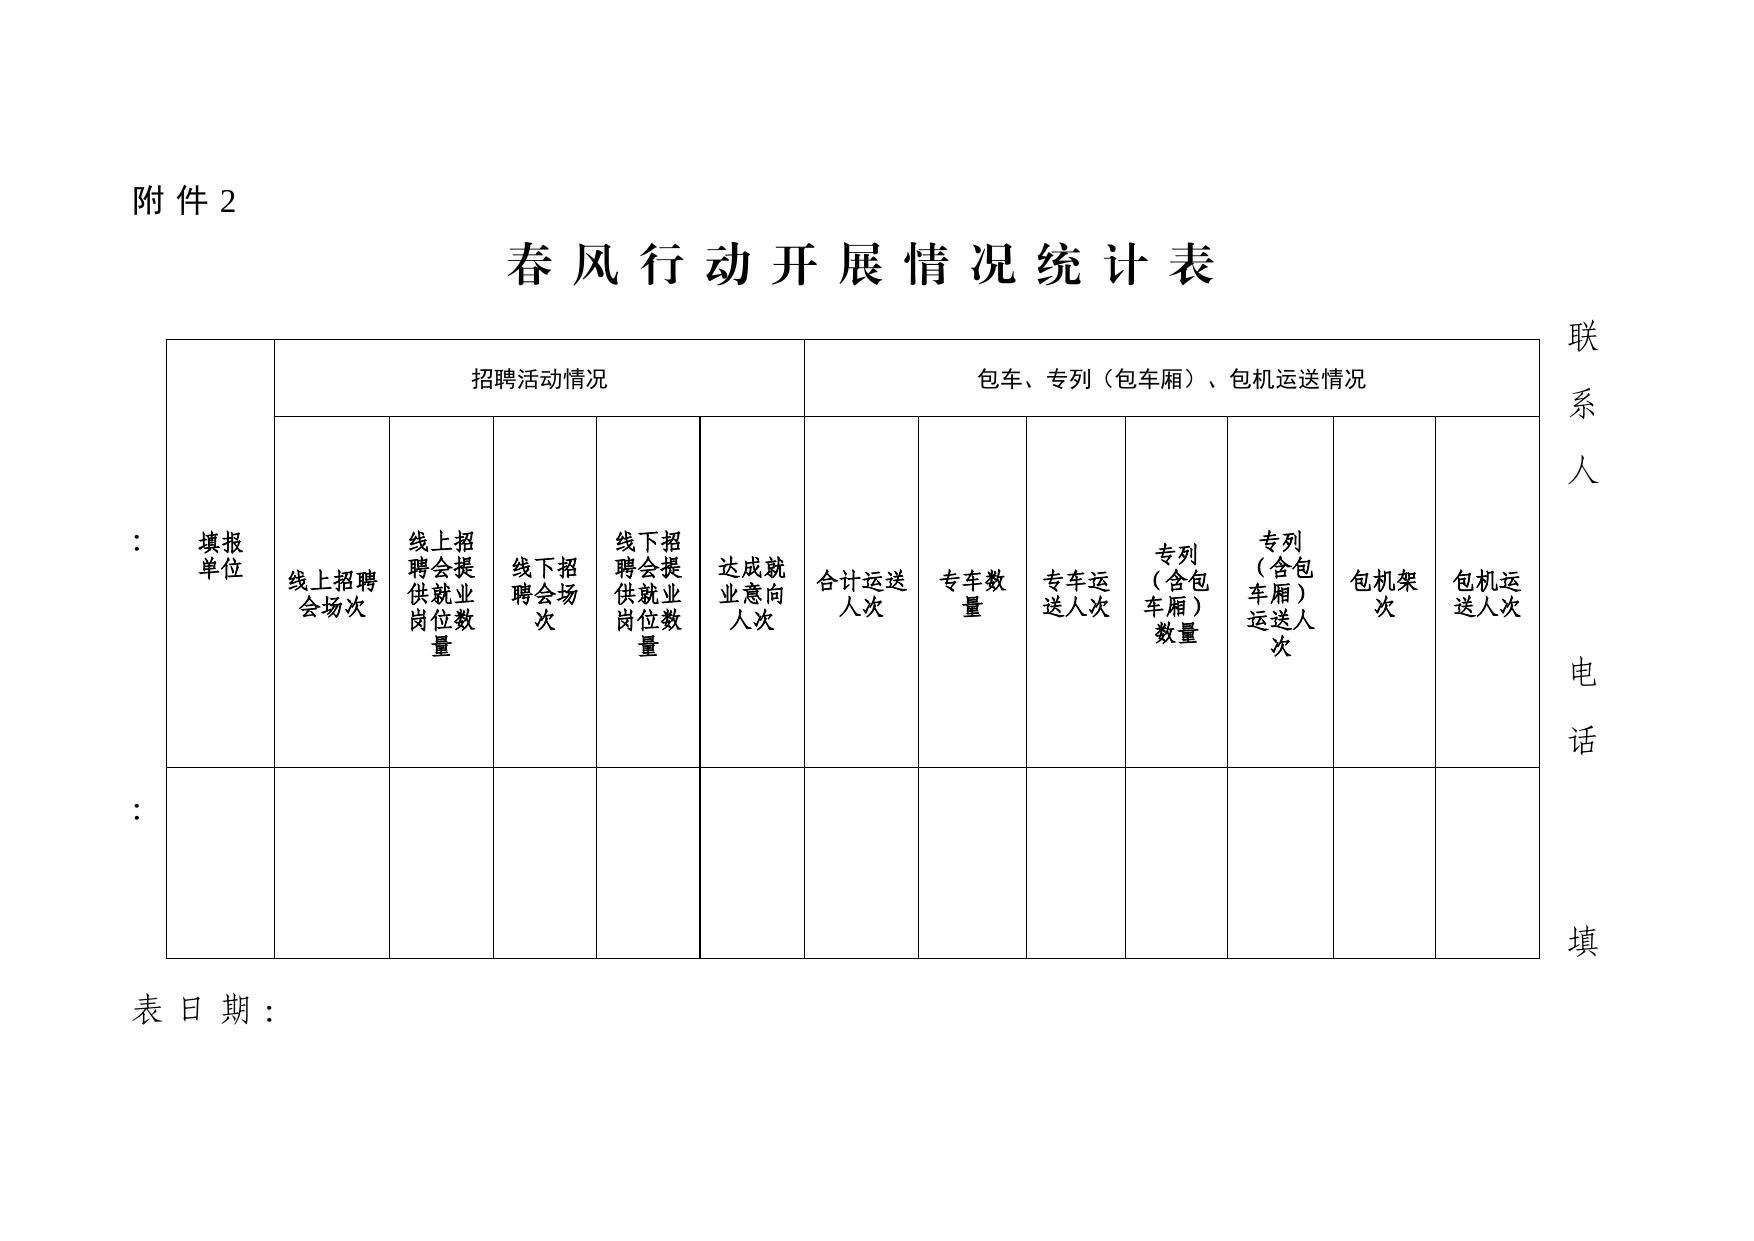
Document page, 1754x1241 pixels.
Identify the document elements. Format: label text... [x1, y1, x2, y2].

table_cell 包机运送人次 [1436, 417, 1539, 767]
table_cell 达成就业意向人次 [701, 417, 804, 767]
table_cell [494, 768, 596, 958]
table_cell 专车运送人次 [1027, 417, 1125, 767]
text 春风行动开展情况统计表 [131, 233, 1611, 300]
table_cell [1027, 768, 1125, 958]
table_cell [597, 768, 699, 958]
table_cell 线上招聘会场次 [275, 417, 389, 767]
table_header 包车、专列（包车厢）、包机运送情况 [805, 340, 1539, 416]
table_cell [1228, 768, 1333, 958]
table_cell [1334, 768, 1435, 958]
table_header 招聘活动情况 [275, 340, 804, 416]
table_cell 专列（含包车厢）数量 [1126, 417, 1227, 767]
table_cell [805, 768, 918, 958]
table_cell [701, 768, 804, 958]
table_cell [275, 768, 389, 958]
table_cell 专列（含包车厢）运送人次 [1228, 417, 1333, 767]
table_cell [919, 768, 1026, 958]
table_cell 包机架次 [1334, 417, 1435, 767]
table_cell [1436, 768, 1539, 958]
table_header 填报 单位 [167, 340, 274, 767]
text 联系人： 电话： 填表日期： [131, 300, 1589, 1041]
table_cell 线下招聘会场次 [494, 417, 596, 767]
table_cell 线下招聘会提供就业岗位数量 [597, 417, 699, 767]
table_cell [1126, 768, 1227, 958]
table_cell 专车数量 [919, 417, 1026, 767]
table_cell 合计运送人次 [805, 417, 918, 767]
table_cell [167, 768, 274, 958]
table_cell 线上招聘会提供就业岗位数量 [390, 417, 493, 767]
text 附件2 [131, 166, 1611, 233]
table_cell [390, 768, 493, 958]
